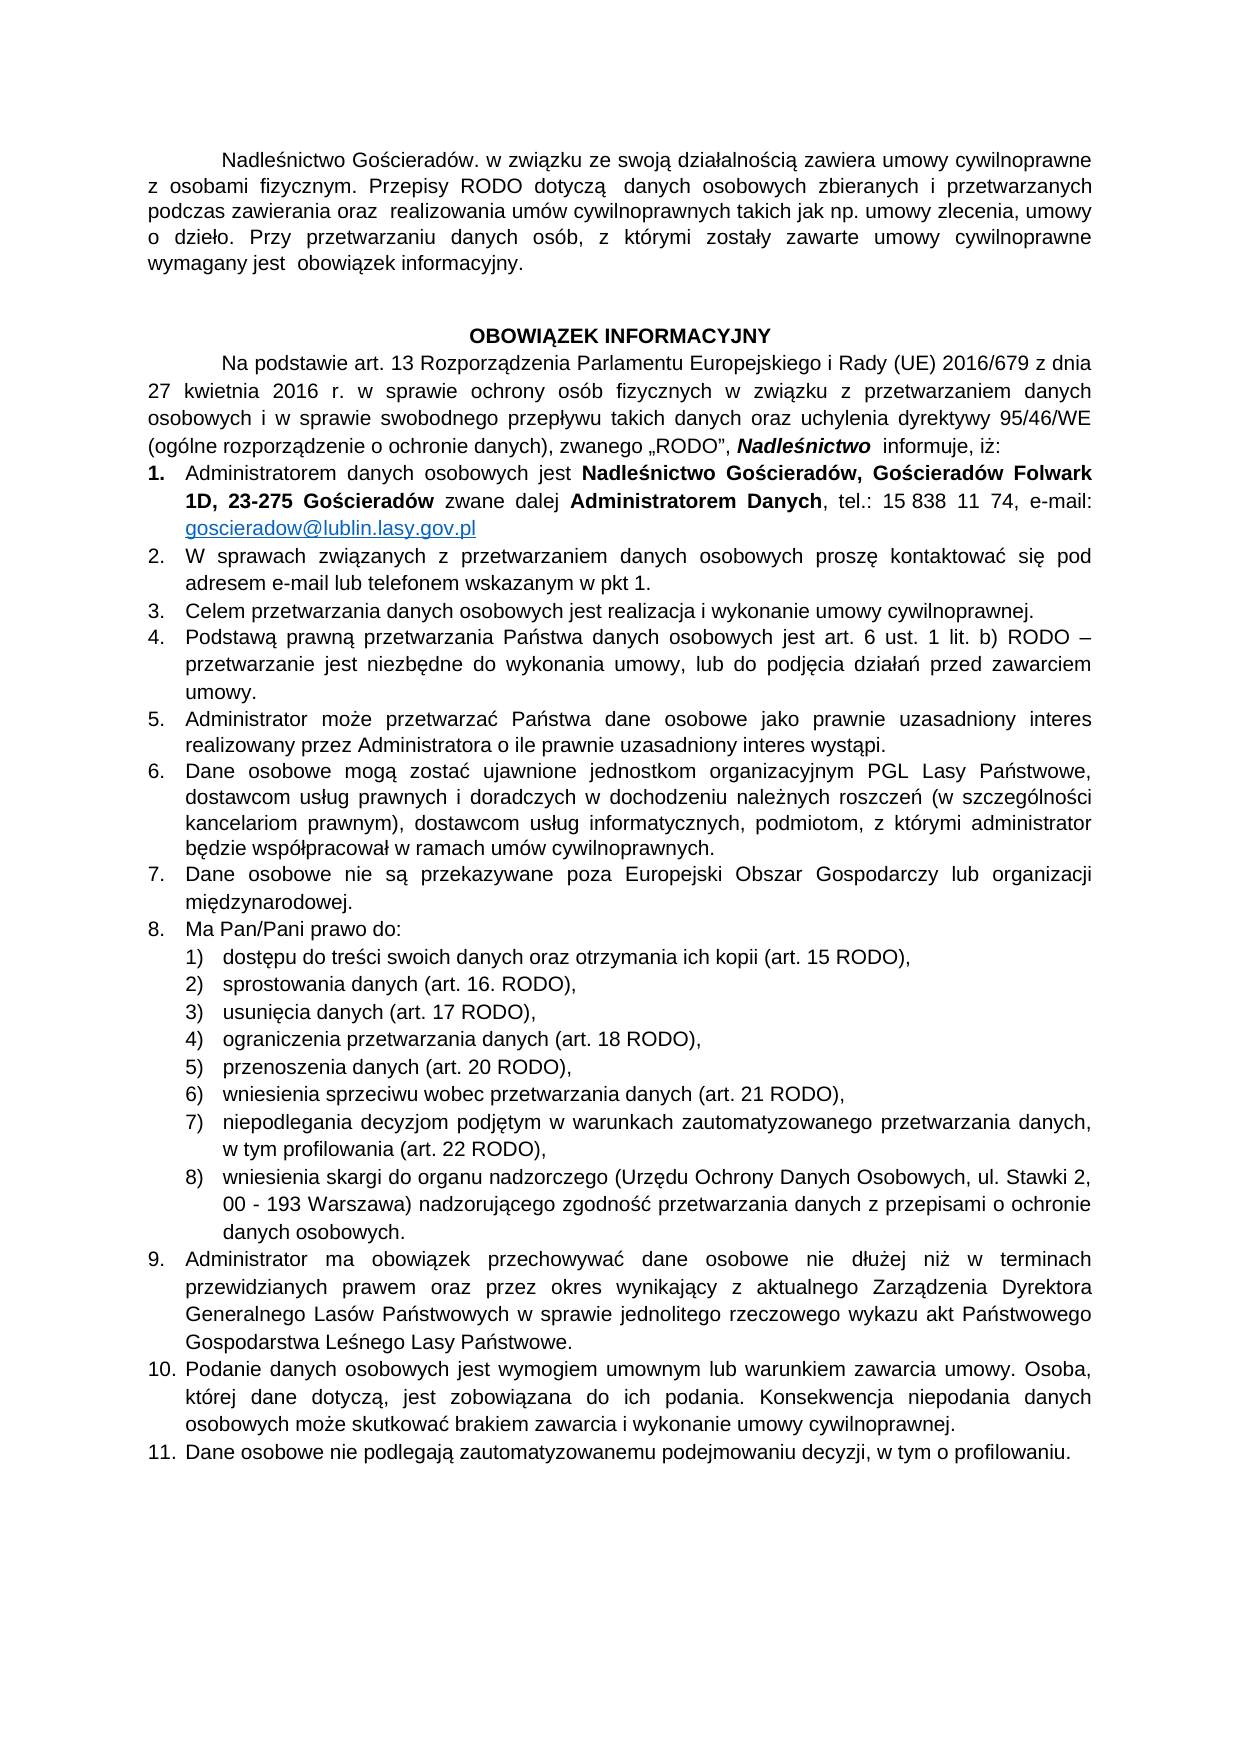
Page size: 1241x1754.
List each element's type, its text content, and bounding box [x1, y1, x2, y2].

list sprostowania danych (art. 16. RODO), [185, 972, 1093, 996]
text Na podstawie art. 13 Rozporządzenia Parlamentu Europejskiego i Rady (UE) 2016/679 z dnia 27 kwietnia 2016 r. w sprawie ochrony osób fizycznych w związku z przetwarzaniem danych osobowych i w sprawie swobodnego przepływu takich danych oraz uchylenia dyrektywy 95/46/WE (ogólne rozporządzenie o ochronie danych), zwanego „RODO”, Nadleśnictwo informuje, iż: [148, 351, 1093, 458]
list Dane osobowe mogą zostać ujawnione jednostkom organizacyjnym PGL Lasy Państwowe, dostawcom usług prawnych i doradczych w dochodzeniu należnych roszczeń (w szczególności kancelariom prawnym), dostawcom usług informatycznych, podmiotom, z którymi administrator będzie współpracował w ramach umów cywilnoprawnych. [148, 759, 1093, 860]
list wniesienia sprzeciwu wobec przetwarzania danych (art. 21 RODO), [185, 1082, 1093, 1106]
list Podstawą prawną przetwarzania Państwa danych osobowych jest art. 6 ust. 1 lit. b) RODO – przetwarzanie jest niezbędne do wykonania umowy, lub do podjęcia działań przed zawarciem umowy. [148, 624, 1093, 703]
list Administratorem danych osobowych jest Nadleśnictwo Gościeradów, Gościeradów Folwark 1D, 23-275 Gościeradów zwane dalej Administratorem Danych, tel.: 15 838 11 74, e-mail: goscieradow@lublin.lasy.gov.pl [148, 461, 1093, 540]
list Administrator może przetwarzać Państwa dane osobowe jako prawnie uzasadniony interes realizowany przez Administratora o ile prawnie uzasadniony interes wystąpi. [148, 707, 1093, 757]
list Dane osobowe nie podlegają zautomatyzowanemu podejmowaniu decyzji, w tym o profilowaniu. [148, 1439, 1093, 1463]
text OBOWIĄZEK INFORMACYJNY [148, 324, 1093, 348]
text Nadleśnictwo Gościeradów. w związku ze swoją działalnością zawiera umowy cywilnoprawne z osobami fizycznym. Przepisy RODO dotyczą danych osobowych zbieranych i przetwarzanych podczas zawierania oraz realizowania umów cywilnoprawnych takich jak np. umowy zlecenia, umowy o dzieło. Przy przetwarzaniu danych osób, z którymi zostały zawarte umowy cywilnoprawne wymagany jest obowiązek informacyjny. [148, 148, 1093, 275]
list Ma Pan/Pani prawo do: [148, 917, 1093, 941]
list przenoszenia danych (art. 20 RODO), [185, 1054, 1093, 1078]
list wniesienia skargi do organu nadzorczego (Urzędu Ochrony Danych Osobowych, ul. Stawki 2, 00 - 193 Warszawa) nadzorującego zgodność przetwarzania danych z przepisami o ochronie danych osobowych. [185, 1164, 1093, 1243]
list niepodlegania decyzjom podjętym w warunkach zautomatyzowanego przetwarzania danych, w tym profilowania (art. 22 RODO), [185, 1109, 1093, 1161]
list ograniczenia przetwarzania danych (art. 18 RODO), [185, 1027, 1093, 1051]
list Dane osobowe nie są przekazywane poza Europejski Obszar Gospodarczy lub organizacji międzynarodowej. [148, 862, 1093, 913]
list dostępu do treści swoich danych oraz otrzymania ich kopii (art. 15 RODO), [185, 944, 1093, 968]
list usunięcia danych (art. 17 RODO), [185, 999, 1093, 1023]
list W sprawach związanych z przetwarzaniem danych osobowych proszę kontaktować się pod adresem e-mail lub telefonem wskazanym w pkt 1. [148, 544, 1093, 595]
list Podanie danych osobowych jest wymogiem umownym lub warunkiem zawarcia umowy. Osoba, której dane dotyczą, jest zobowiązana do ich podania. Konsekwencja niepodania danych osobowych może skutkować brakiem zawarcia i wykonanie umowy cywilnoprawnej. [148, 1357, 1093, 1436]
list Celem przetwarzania danych osobowych jest realizacja i wykonanie umowy cywilnoprawnej. [148, 599, 1093, 623]
list Administrator ma obowiązek przechowywać dane osobowe nie dłużej niż w terminach przewidzianych prawem oraz przez okres wynikający z aktualnego Zarządzenia Dyrektora Generalnego Lasów Państwowych w sprawie jednolitego rzeczowego wykazu akt Państwowego Gospodarstwa Leśnego Lasy Państwowe. [148, 1247, 1093, 1353]
